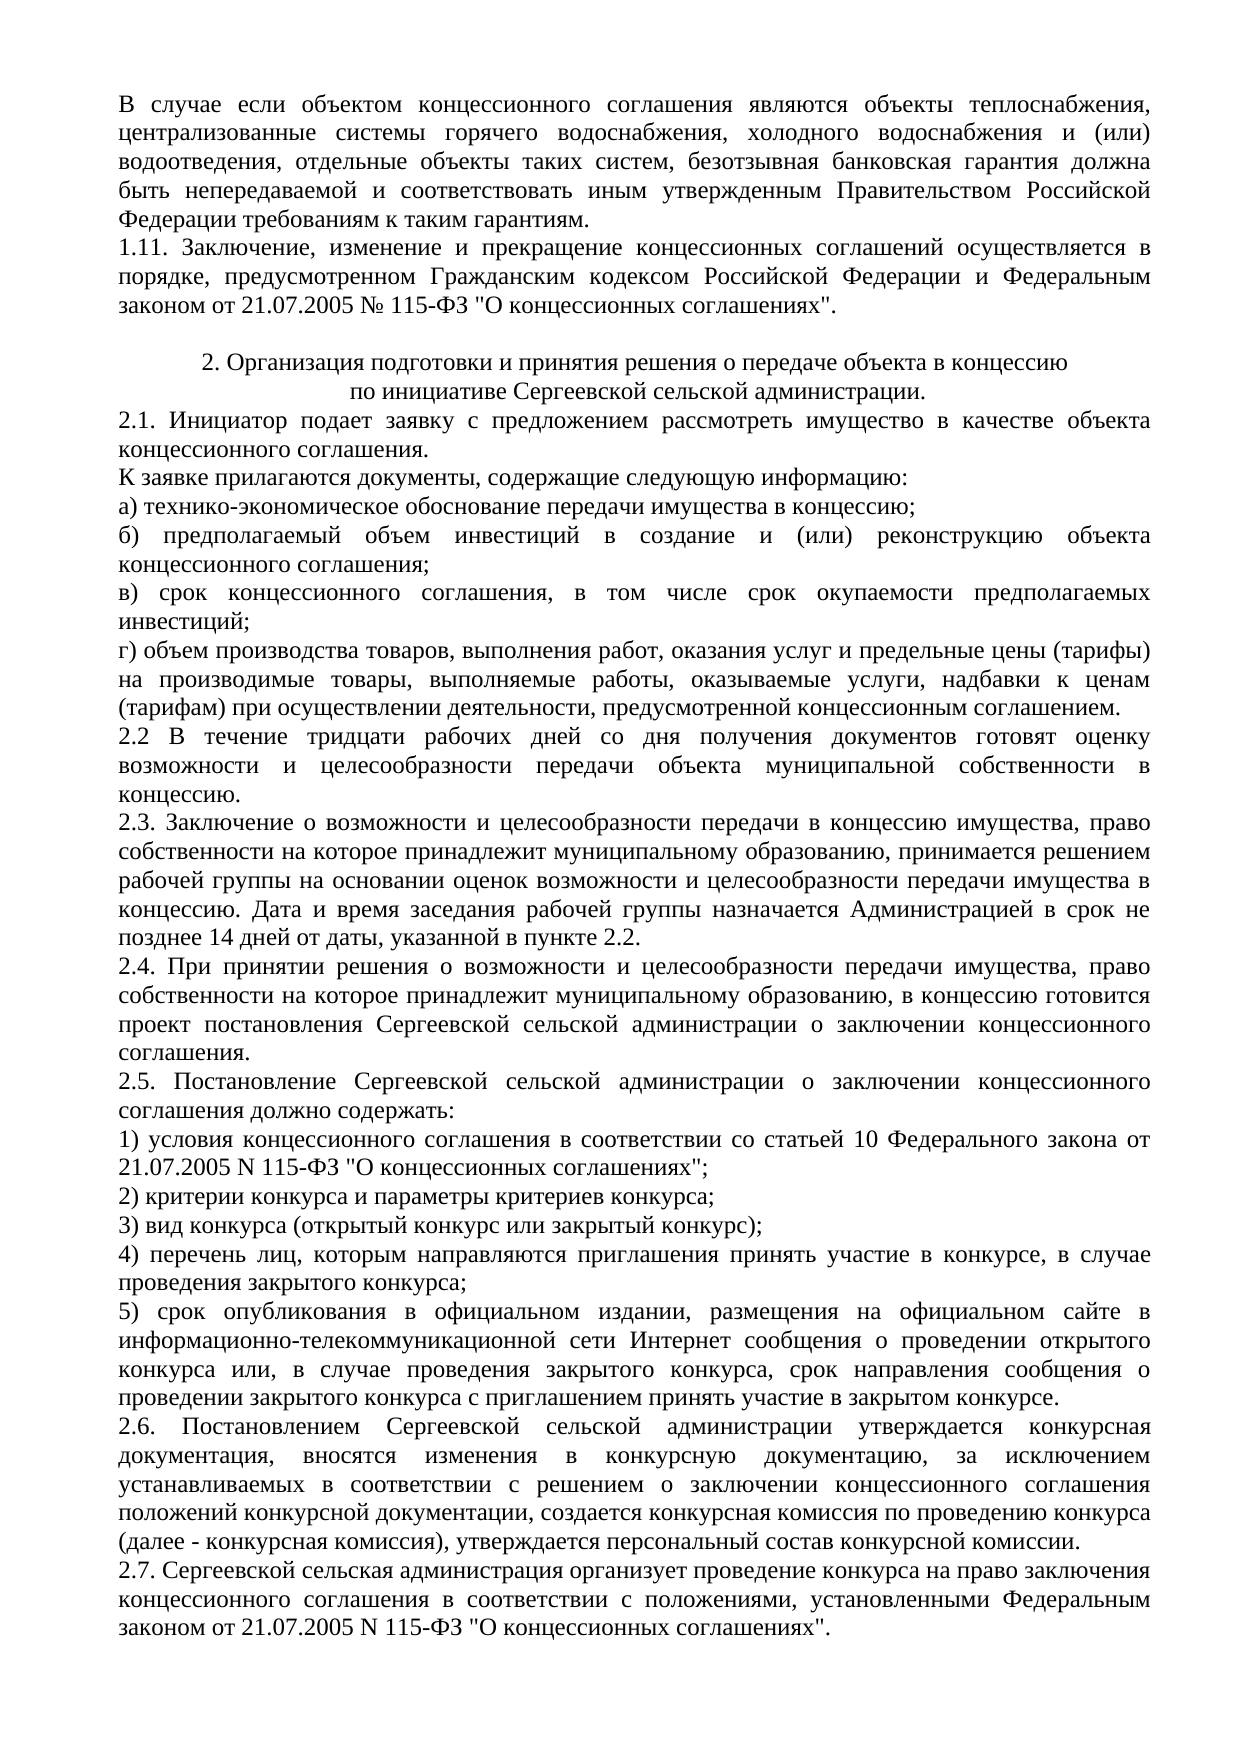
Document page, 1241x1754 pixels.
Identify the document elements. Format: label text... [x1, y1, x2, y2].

text 4) перечень лиц, которым направляются приглашения принять участие в конкурсе, в случае проведения закрытого конкурса; [118, 1239, 1152, 1296]
text К заявке прилагаются документы, содержащие следующую информацию: [118, 462, 1152, 491]
text г) объем производства товаров, выполнения работ, оказания услуг и предельные цены (тарифы) на производимые товары, выполняемые работы, оказываемые услуги, надбавки к ценам (тарифам) при осуществлении деятельности, предусмотренной концессионным соглашением. [118, 635, 1152, 721]
text 1.11. Заключение, изменение и прекращение концессионных соглашений осуществляется в порядке, предусмотренном Гражданским кодексом Российской Федерации и Федеральным законом от 21.07.2005 № 115-ФЗ "О концессионных соглашениях". [118, 232, 1152, 319]
text в) срок концессионного соглашения, в том числе срок окупаемости предполагаемых инвестиций; [118, 577, 1152, 635]
text 2.7. Сергеевской сельская администрация организует проведение конкурса на право заключения концессионного соглашения в соответствии с положениями, установленными Федеральным законом от 21.07.2005 N 115-ФЗ "О концессионных соглашениях". [118, 1555, 1152, 1641]
text В случае если объектом концессионного соглашения являются объекты теплоснабжения, централизованные системы горячего водоснабжения, холодного водоснабжения и (или) водоотведения, отдельные объекты таких систем, безотзывная банковская гарантия должна быть непередаваемой и соответствовать иным утвержденным Правительством Российской Федерации требованиям к таким гарантиям. [118, 89, 1152, 232]
text 5) срок опубликования в официальном издании, размещения на официальном сайте в информационно-телекоммуникационной сети Интернет сообщения о проведении открытого конкурса или, в случае проведения закрытого конкурса, срок направления сообщения о проведении закрытого конкурса с приглашением принять участие в закрытом конкурсе. [118, 1296, 1152, 1411]
text 2.2 В течение тридцати рабочих дней со дня получения документов готовят оценку возможности и целесообразности передачи объекта муниципальной собственности в концессию. 2.3. Заключение о возможности и целесообразности передачи в концессию имущества, право собственности на которое принадлежит муниципальному образованию, принимается решением рабочей группы на основании оценок возможности и целесообразности передачи имущества в концессию. Дата и время заседания рабочей группы назначается Администрацией в срок не позднее 14 дней от даты, указанной в пункте 2.2. [118, 721, 1152, 951]
text 2.1. Инициатор подает заявку с предложением рассмотреть имущество в качестве объекта концессионного соглашения. [118, 405, 1152, 462]
text б) предполагаемый объем инвестиций в создание и (или) реконструкцию объекта концессионного соглашения; [118, 520, 1152, 577]
text по инициативе Сергеевской сельской администрации. [118, 376, 1152, 405]
text 1) условия концессионного соглашения в соответствии со статьей 10 Федерального закона от 21.07.2005 N 115-ФЗ "О концессионных соглашениях"; [118, 1124, 1152, 1181]
text 2.5. Постановление Сергеевской сельской администрации о заключении концессионного соглашения должно содержать: [118, 1066, 1152, 1124]
text 2.4. При принятии решения о возможности и целесообразности передачи имущества, право собственности на которое принадлежит муниципальному образованию, в концессию готовится проект постановления Сергеевской сельской администрации о заключении концессионного соглашения. [118, 951, 1152, 1066]
text 2. Организация подготовки и принятия решения о передаче объекта в концессию [118, 347, 1152, 376]
text 2.6. Постановлением Сергеевской сельской администрации утверждается конкурсная документация, вносятся изменения в конкурсную документацию, за исключением устанавливаемых в соответствии с решением о заключении концессионного соглашения положений конкурсной документации, создается конкурсная комиссия по проведению конкурса (далее - конкурсная комиссия), утверждается персональный состав конкурсной комиссии. [118, 1411, 1152, 1555]
text а) технико-экономическое обоснование передачи имущества в концессию; [118, 491, 1152, 520]
text 3) вид конкурса (открытый конкурс или закрытый конкурс); [118, 1210, 1152, 1239]
text 2) критерии конкурса и параметры критериев конкурса; [118, 1181, 1152, 1210]
